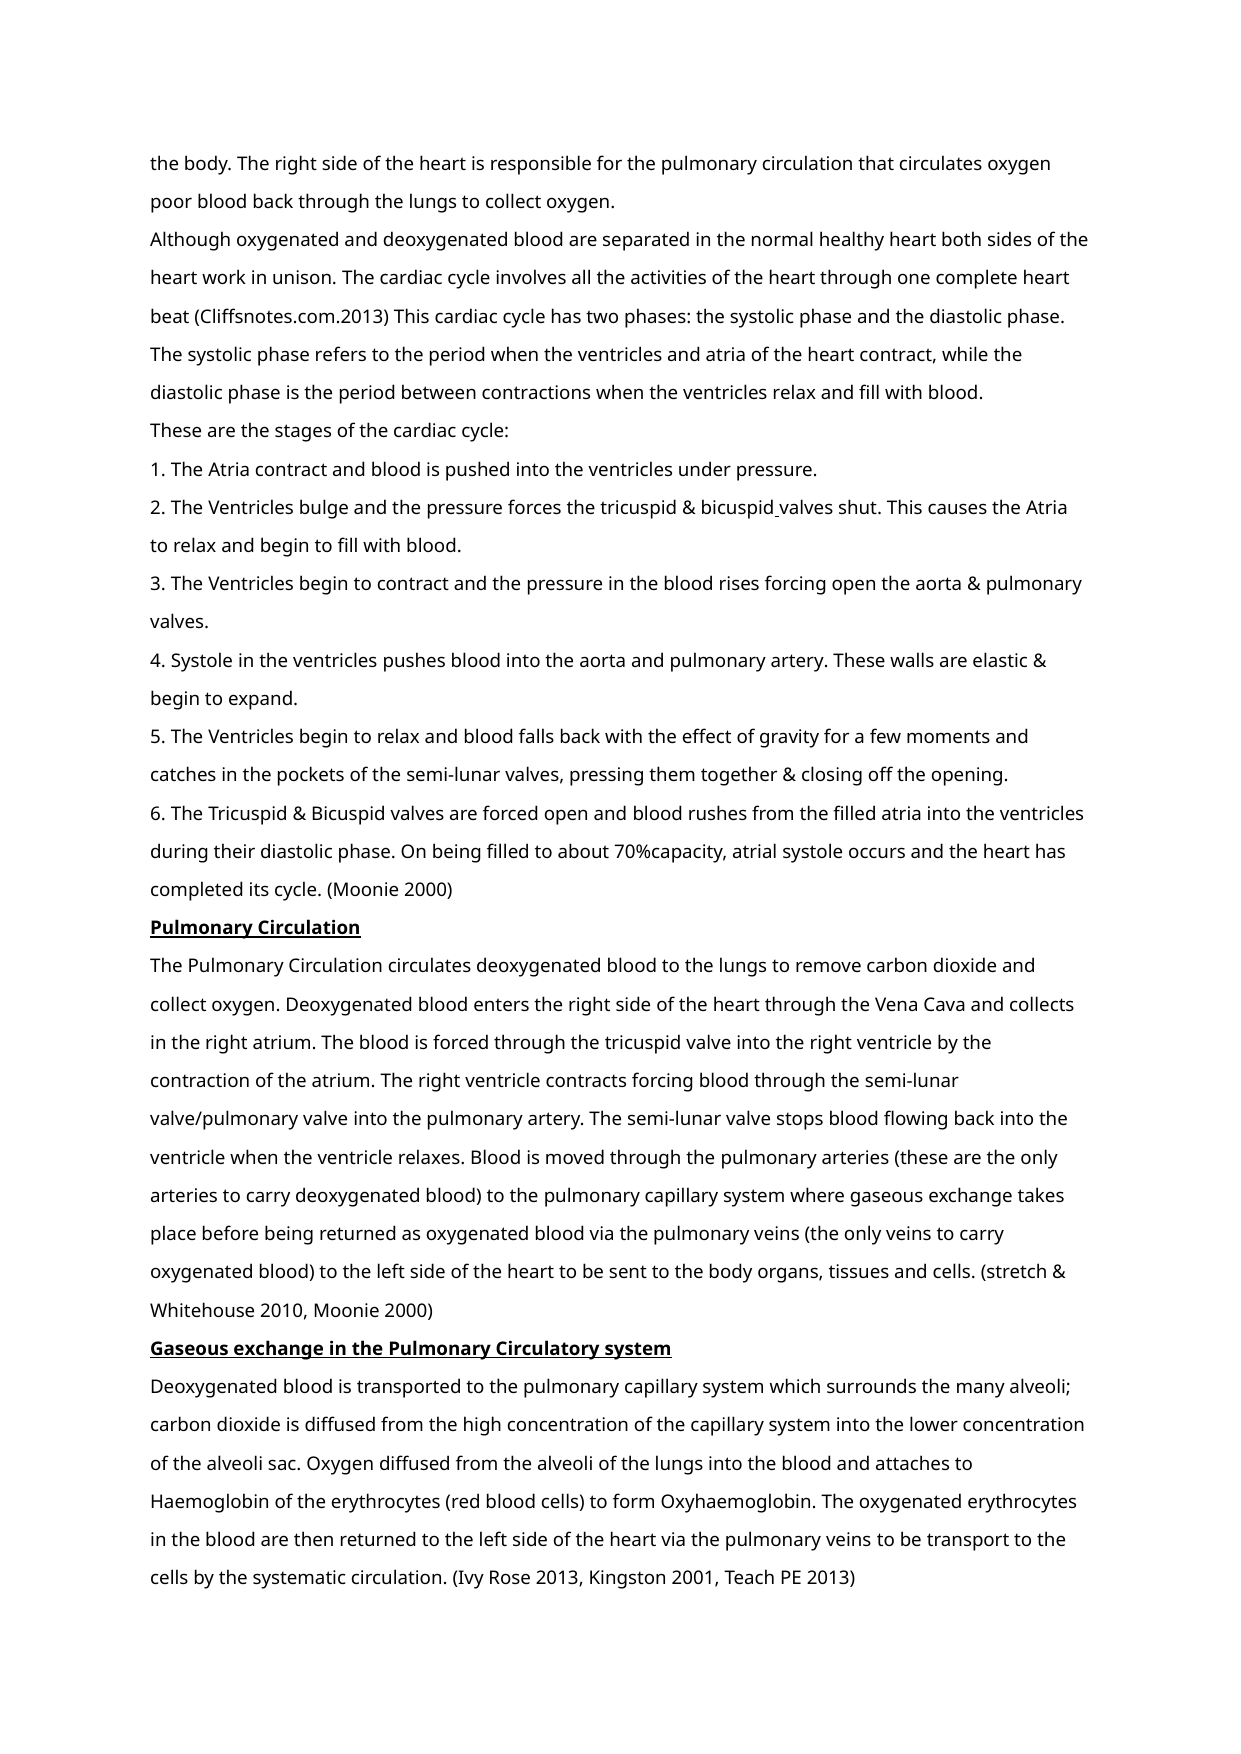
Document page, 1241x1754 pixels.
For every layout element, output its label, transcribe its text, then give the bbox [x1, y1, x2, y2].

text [150, 150, 1090, 214]
text Although oxygenated and deoxygenated blood are separated in the normal healthy heart both sides of the heart work in unison. The cardiac cycle involves all the activities of the heart through one complete heart beat (Cliffsnotes.com.2013) This cardiac cycle has two phases: the systolic phase and the diastolic phase. The systolic phase refers to the period when the ventricles and atria of the heart contract, while the diastolic phase is the period between contractions when the ventricles relax and fill with blood. [150, 226, 1090, 405]
text Gaseous exchange in the Pulmonary Circulatory system [150, 1335, 1090, 1361]
text These are the stages of the cardiac cycle: 1. The Atria contract and blood is pushed into the ventricles under pressure. [150, 418, 1090, 481]
text 5. The Ventricles begin to relax and blood falls back with the effect of gravity for a few moments and catches in the pockets of the semi-lunar valves, pressing them together & closing off the opening. [150, 723, 1090, 787]
text Deoxygenated blood is transported to the pulmonary capillary system which surrounds the many alveoli; carbon dioxide is diffused from the high concentration of the capillary system into the lower concentration of the alveoli sac. Oxygen diffused from the alveoli of the lungs into the blood and attaches to Haemoglobin of the erythrocytes (red blood cells) to form Oxyhaemoglobin. The oxygenated erythrocytes in the blood are then returned to the left side of the heart via the pulmonary veins to be transport to the cells by the systematic circulation. (Ivy Rose 2013, Kingston 2001, Teach PE 2013) [150, 1373, 1090, 1590]
text Pulmonary Circulation [150, 914, 1090, 940]
text 6. The Tricuspid & Bicuspid valves are forced open and blood rushes from the filled atria into the ventricles during their diastolic phase. On being filled to about 70%capacity, atrial systole occurs and the heart has completed its cycle. (Moonie 2000) [150, 800, 1090, 902]
text 3. The Ventricles begin to contract and the pressure in the blood rises forcing open the aorta & pulmonary valves. [150, 571, 1090, 634]
text The Pulmonary Circulation circulates deoxygenated blood to the lungs to remove carbon dioxide and collect oxygen. Deoxygenated blood enters the right side of the heart through the Vena Cava and collects in the right atrium. The blood is forced through the tricuspid valve into the right ventricle by the contraction of the atrium. The right ventricle contracts forcing blood through the semi-lunar valve/pulmonary valve into the pulmonary artery. The semi-lunar valve stops blood flowing back into the ventricle when the ventricle relaxes. Blood is moved through the pulmonary arteries (these are the only arteries to carry deoxygenated blood) to the pulmonary capillary system where gaseous exchange takes place before being returned as oxygenated blood via the pulmonary veins (the only veins to carry oxygenated blood) to the left side of the heart to be sent to the body organs, tissues and cells. (stretch & Whitehouse 2010, Moonie 2000) [150, 953, 1090, 1322]
text 2. The Ventricles bulge and the pressure forces the tricuspid & bicuspid valves shut. This causes the Atria to relax and begin to fill with blood. [150, 494, 1090, 558]
text 4. Systole in the ventricles pushes blood into the aorta and pulmonary artery. These walls are elastic & begin to expand. [150, 647, 1090, 711]
